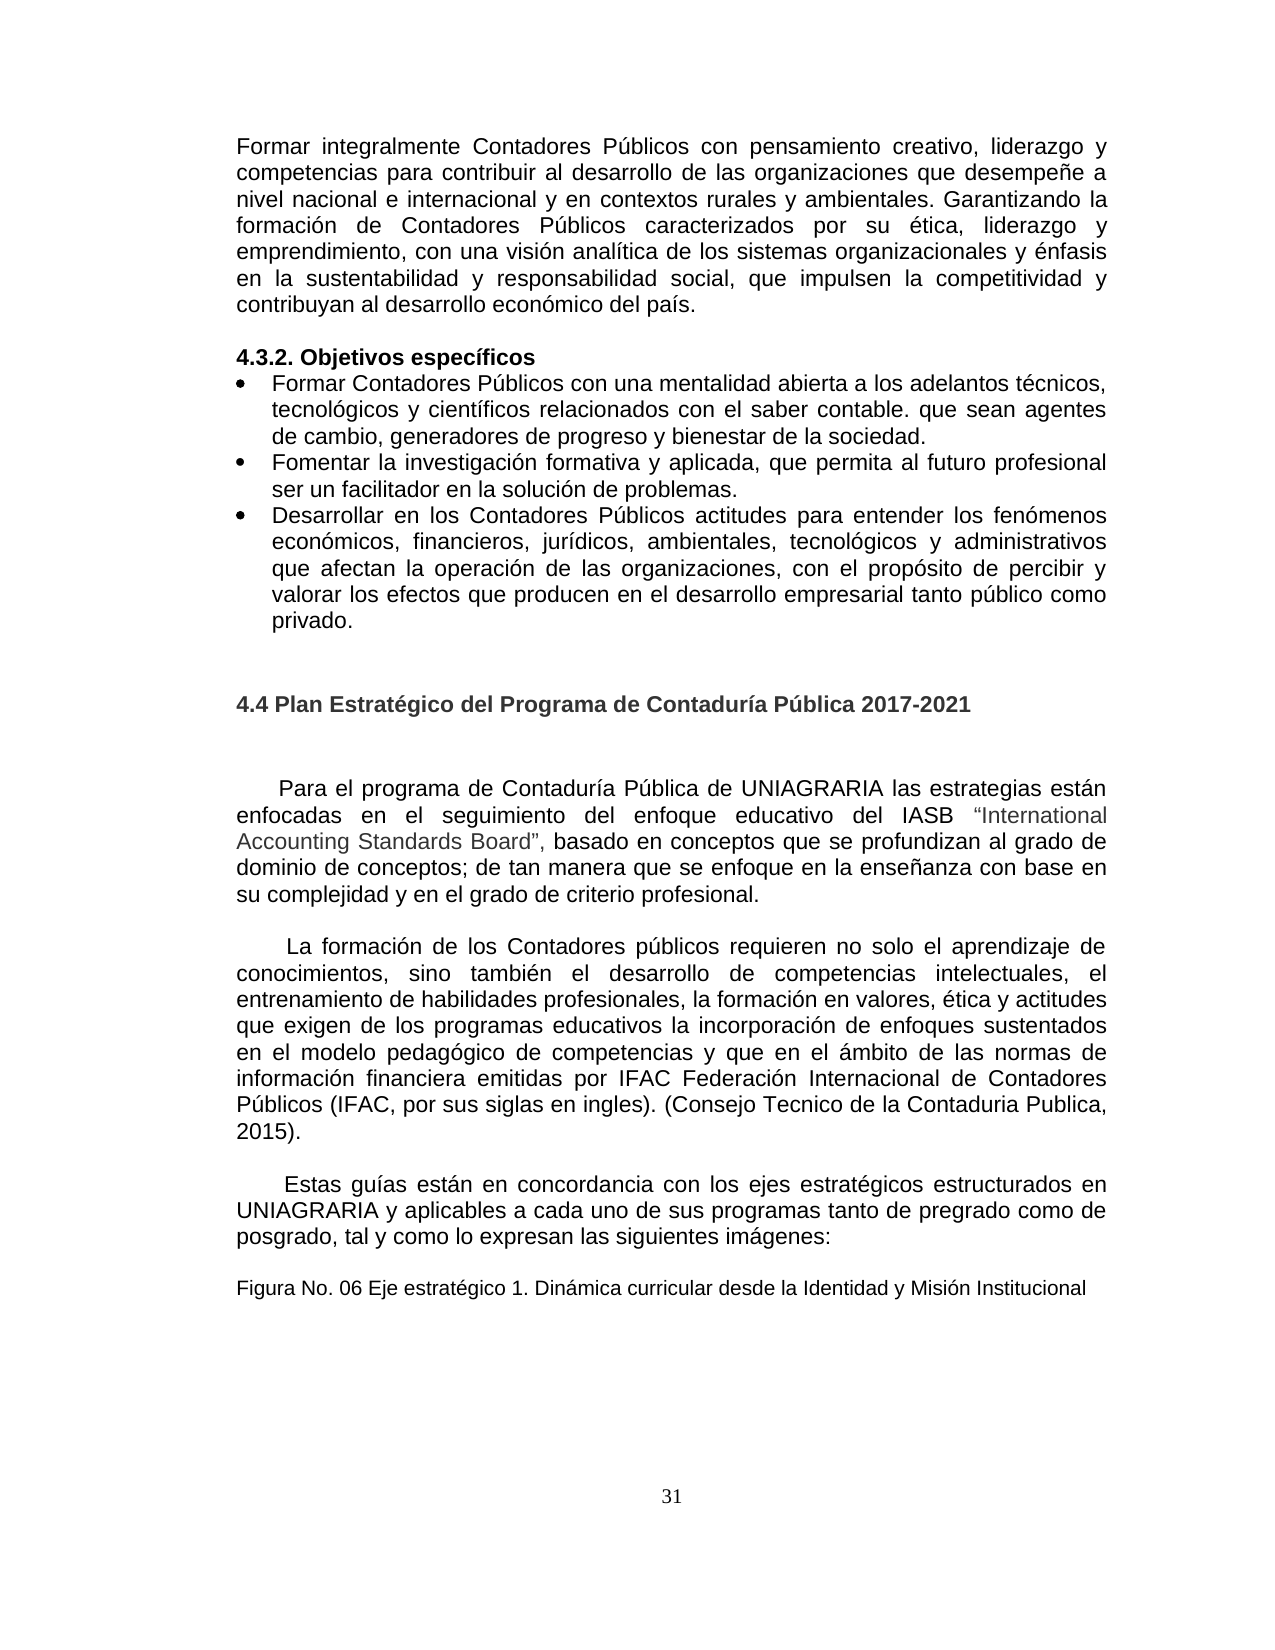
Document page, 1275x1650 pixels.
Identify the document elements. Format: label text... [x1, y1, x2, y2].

text Figura No. 06 Eje estratégico 1. Dinámica curricular desde la Identidad y Misión Institucional [236, 1276, 1107, 1300]
subtitle 4.4 Plan Estratégico del Programa de Contaduría Pública 2017-2021 [236, 691, 1107, 718]
text Para el programa de Contaduría Pública de UNIAGRARIA las estrategias están enfocadas en el seguimiento del enfoque educativo del IASB “International Accounting Standards Board”, basado en conceptos que se profundizan al grado de dominio de conceptos; de tan manera que se enfoque en la enseñanza con base en su complejidad y en el grado de criterio profesional. [236, 775, 1107, 907]
list Desarrollar en los Contadores Públicos actitudes para entender los fenómenos económicos, financieros, jurídicos, ambientales, tecnológicos y administrativos que afectan la operación de las organizaciones, con el propósito de percibir y valorar los efectos que producen en el desarrollo empresarial tanto público como privado. [236, 502, 1107, 634]
text Estas guías están en concordancia con los ejes estratégicos estructurados en UNIAGRARIA y aplicables a cada uno de sus programas tanto de pregrado como de posgrado, tal y como lo expresan las siguientes imágenes: [236, 1171, 1107, 1249]
text Formar integralmente Contadores Públicos con pensamiento creativo, liderazgo y competencias para contribuir al desarrollo de las organizaciones que desempeñe a nivel nacional e internacional y en contextos rurales y ambientales. Garantizando la formación de Contadores Públicos caracterizados por su ética, liderazgo y emprendimiento, con una visión analítica de los sistemas organizacionales y énfasis en la sustentabilidad y responsabilidad social, que impulsen la competitividad y contribuyan al desarrollo económico del país. [236, 133, 1107, 317]
subtitle 4.3.2. Objetivos específicos [236, 344, 1107, 370]
list Fomentar la investigación formativa y aplicada, que permita al futuro profesional ser un facilitador en la solución de problemas. [236, 449, 1107, 502]
text La formación de los Contadores públicos requieren no solo el aprendizaje de conocimientos, sino también el desarrollo de competencias intelectuales, el entrenamiento de habilidades profesionales, la formación en valores, ética y actitudes que exigen de los programas educativos la incorporación de enfoques sustentados en el modelo pedagógico de competencias y que en el ámbito de las normas de información financiera emitidas por IFAC Federación Internacional de Contadores Públicos (IFAC, por sus siglas en ingles). . [236, 933, 1107, 1144]
list Formar Contadores Públicos con una mentalidad abierta a los adelantos técnicos, tecnológicos y científicos relacionados con el saber contable. que sean agentes de cambio, generadores de progreso y bienestar de la sociedad. [236, 370, 1107, 449]
